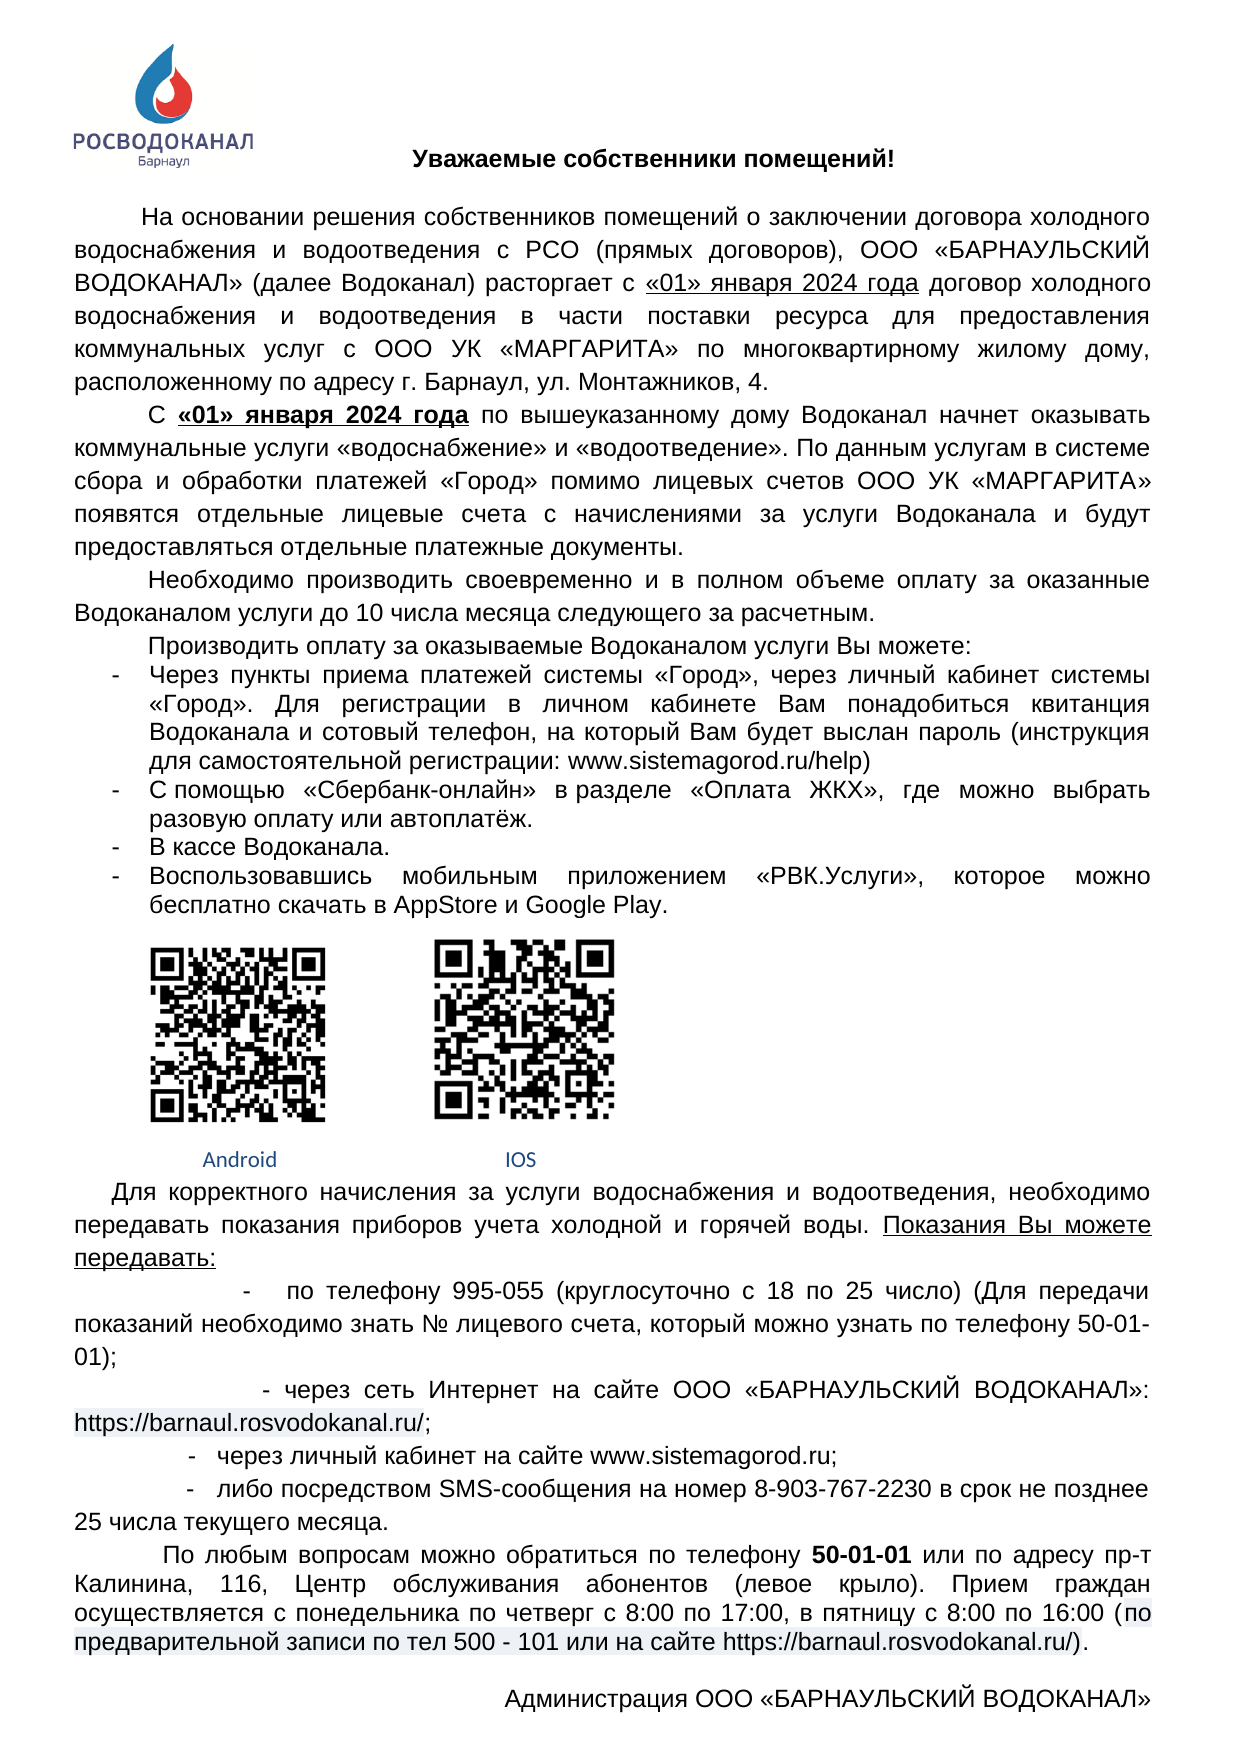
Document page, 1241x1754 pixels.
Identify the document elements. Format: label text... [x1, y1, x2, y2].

picture [73, 44, 253, 168]
text Уважаемые собственники помещений! [74, 44, 1152, 173]
list В кассе Водоканала. [111, 832, 1152, 861]
text - через сеть Интернет на сайте ООО «БАРНАУЛЬСКИЙ ВОДОКАНАЛ»: https://barnaul.rosvodokanal.ru/; [74, 1375, 1152, 1437]
text На основании решения собственников помещений о заключении договора холодного водоснабжения и водоотведения с РСО (прямых договоров), ООО «БАРНАУЛЬСКИЙ ВОДОКАНАЛ» (далее Водоканал) расторгает с «01» января 2024 года договор холодного водоснабжения и водоотведения в части поставки ресурса для предоставления коммунальных услуг с ООО УК «МАРГАРИТА» по многоквартирному жилому дому, расположенному по адресу г. Барнаул, ул. Монтажников, 4. [74, 202, 1152, 396]
list Воспользовавшись мобильным приложением «РВК.Услуги», которое можно бесплатно скачать в AppStore и Google Play. [111, 861, 1152, 919]
text Необходимо производить своевременно и в полном объеме оплату за оказанные Водоканалом услуги до 10 числа месяца следующего за расчетным. [74, 565, 1152, 627]
text - по телефону 995-055 (круглосуточно с 18 по 25 число) (Для передачи показаний необходимо знать № лицевого счета, который можно узнать по телефону 50-01-01); [74, 1276, 1152, 1371]
text - либо посредством SMS-сообщения на номер 8-903-767-2230 в срок не позднее 25 числа текущего месяца. [74, 1474, 1152, 1536]
list С помощью «Сбербанк-онлайн» в разделе «Оплата ЖКХ», где можно выбрать разовую оплату или автоплатёж. [111, 775, 1152, 832]
picture [413, 918, 636, 1141]
text - через личный кабинет на сайте www.sistemagorod.ru; [74, 1441, 1152, 1470]
text Администрация ООО «БАРНАУЛЬСКИЙ ВОДОКАНАЛ» [74, 1684, 1152, 1713]
picture [132, 929, 344, 1141]
text Для корректного начисления за услуги водоснабжения и водоотведения, необходимо передавать показания приборов учета холодной и горячей воды. Показания Вы можете передавать: [74, 1177, 1152, 1272]
text Производить оплату за оказываемые Водоканалом услуги Вы можете: [74, 631, 1152, 660]
text С «01» января 2024 года по вышеуказанному дому Водоканал начнет оказывать коммунальные услуги «водоснабжение» и «водоотведение». По данным услугам в системе сбора и обработки платежей «Город» помимо лицевых счетов ООО УК «МАРГАРИТА» появятся отдельные лицевые счета с начислениями за услуги Водоканала и будут предоставляться отдельные платежные документы. [74, 400, 1152, 561]
text По любым вопросам можно обратиться по телефону 50-01-01 или по адресу пр-т Калинина, 116, Центр обслуживания абонентов (левое крыло). Прием граждан осуществляется с понедельника по четверг с 8:00 по 17:00, в пятницу с 8:00 по 16:00 (по предварительной записи по тел 500 - 101 или на сайте https://barnaul.rosvodokanal.ru/). [74, 1540, 1152, 1655]
list Через пункты приема платежей системы «Город», через личный кабинет системы «Город». Для регистрации в личном кабинете Вам понадобиться квитанция Водоканала и сотовый телефон, на который Вам будет выслан пароль (инструкция для самостоятельной регистрации: www.sistemagorod.ru/help) [111, 660, 1152, 775]
text Android IOS [74, 1145, 1152, 1173]
